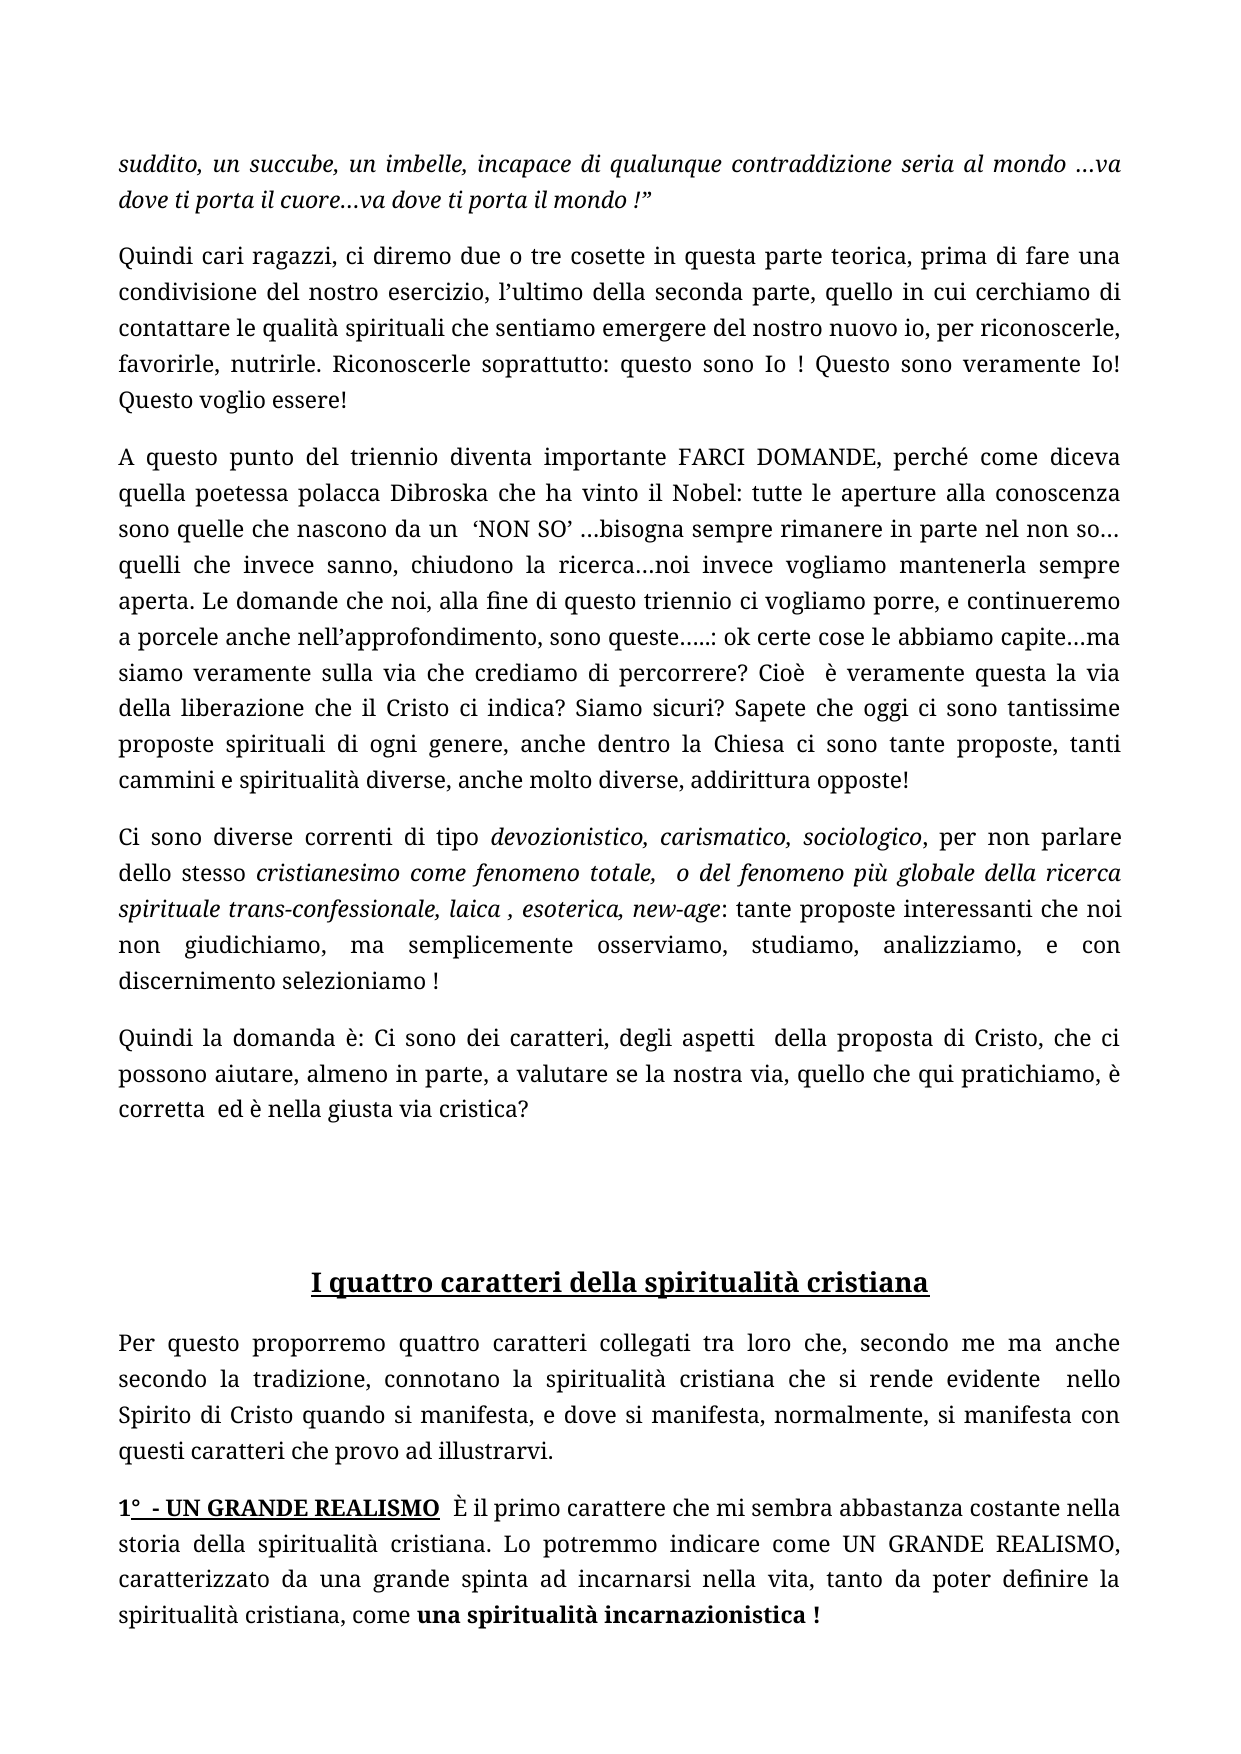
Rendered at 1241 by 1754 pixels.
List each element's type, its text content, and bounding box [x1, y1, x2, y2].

text A questo punto del triennio diventa importante FARCI DOMANDE, perché come diceva quella poetessa polacca Dibroska che ha vinto il Nobel: tutte le aperture alla conoscenza sono quelle che nascono da un ‘NON SO’ …bisogna sempre rimanere in parte nel non so…quelli che invece sanno, chiudono la ricerca…noi invece vogliamo mantenerla sempre aperta. Le domande che noi, alla fine di questo triennio ci vogliamo porre, e continueremo a porcele anche nell’approfondimento, sono queste…..: ok certe cose le abbiamo capite…ma siamo veramente sulla via che crediamo di percorrere? Cioè è veramente questa la via della liberazione che il Cristo ci indica? Siamo sicuri? Sapete che oggi ci sono tantissime proposte spirituali di ogni genere, anche dentro la Chiesa ci sono tante proposte, tanti cammini e spiritualità diverse, anche molto diverse, addirittura opposte! [118, 441, 1122, 796]
text 1° - UN GRANDE REALISMO È il primo carattere che mi sembra abbastanza costante nella storia della spiritualità cristiana. Lo potremmo indicare come UN GRANDE REALISMO, caratterizzato da una grande spinta ad incarnarsi nella vita, tanto da poter definire la spiritualità cristiana, come una spiritualità incarnazionistica ! [118, 1492, 1122, 1631]
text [118, 148, 1122, 215]
text I quattro caratteri della spiritualità cristiana [118, 1264, 1122, 1301]
text Quindi la domanda è: Ci sono dei caratteri, degli aspetti della proposta di Cristo, che ci possono aiutare, almeno in parte, a valutare se la nostra via, quello che qui pratichiamo, è corretta ed è nella giusta via cristica? [118, 1022, 1122, 1125]
text Quindi cari ragazzi, ci diremo due o tre cosette in questa parte teorica, prima di fare una condivisione del nostro esercizio, l’ultimo della seconda parte, quello in cui cerchiamo di contattare le qualità spirituali che sentiamo emergere del nostro nuovo io, per riconoscerle, favorirle, nutrirle. Riconoscerle soprattutto: questo sono Io ! Questo sono veramente Io! Questo voglio essere! [118, 240, 1122, 415]
text Ci sono diverse correnti di tipo devozionistico, carismatico, sociologico, per non parlare dello stesso cristianesimo come fenomeno totale, o del fenomeno più globale della ricerca spirituale trans-confessionale, laica , esoterica, new-age: tante proposte interessanti che noi non giudichiamo, ma semplicemente osserviamo, studiamo, analizziamo, e con discernimento selezioniamo ! [118, 821, 1122, 996]
text Per questo proporremo quattro caratteri collegati tra loro che, secondo me ma anche secondo la tradizione, connotano la spiritualità cristiana che si rende evidente nello Spirito di Cristo quando si manifesta, e dove si manifesta, normalmente, si manifesta con questi caratteri che provo ad illustrarvi. [118, 1327, 1122, 1466]
